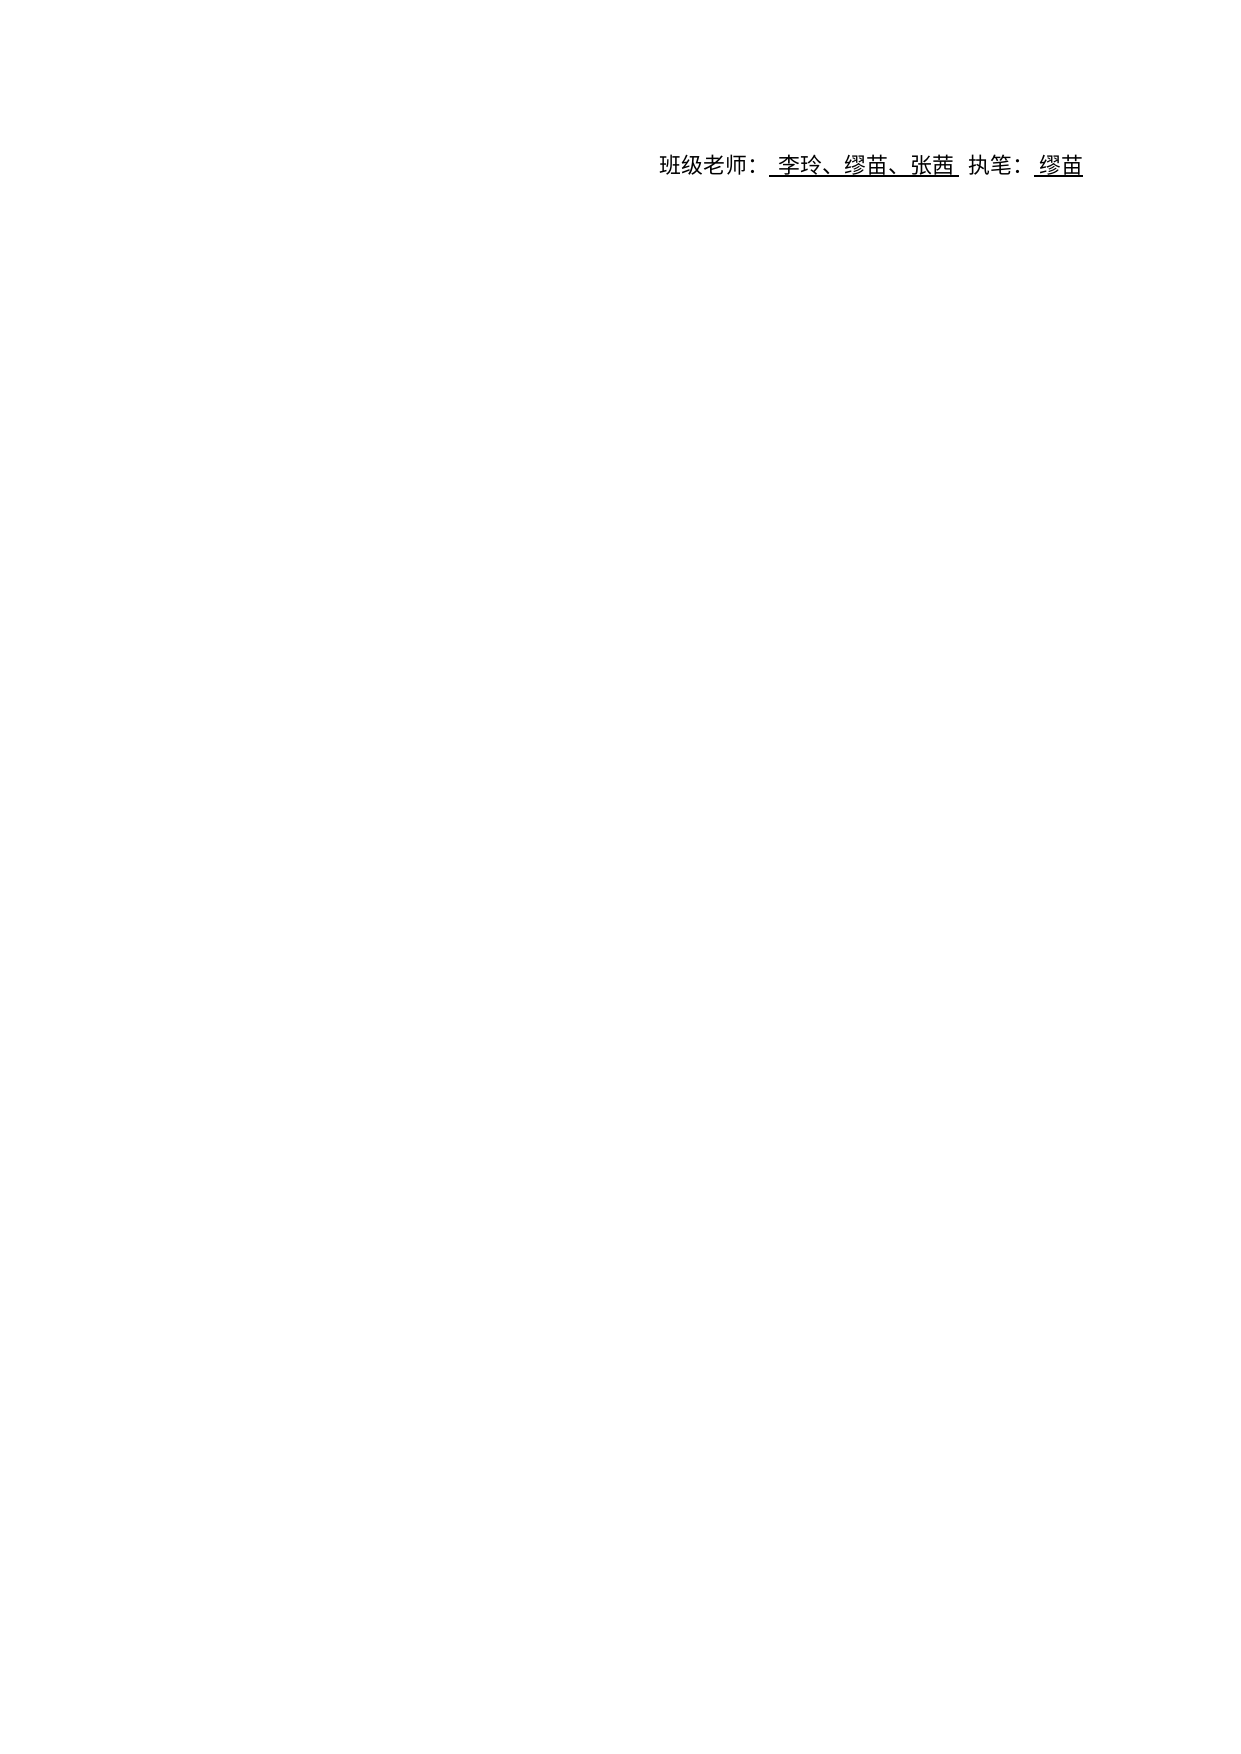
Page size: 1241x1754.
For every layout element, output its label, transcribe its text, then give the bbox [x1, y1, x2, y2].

text 班级老师： 李玲、缪苗、张茜 执笔： 缪苗 [136, 148, 1082, 180]
